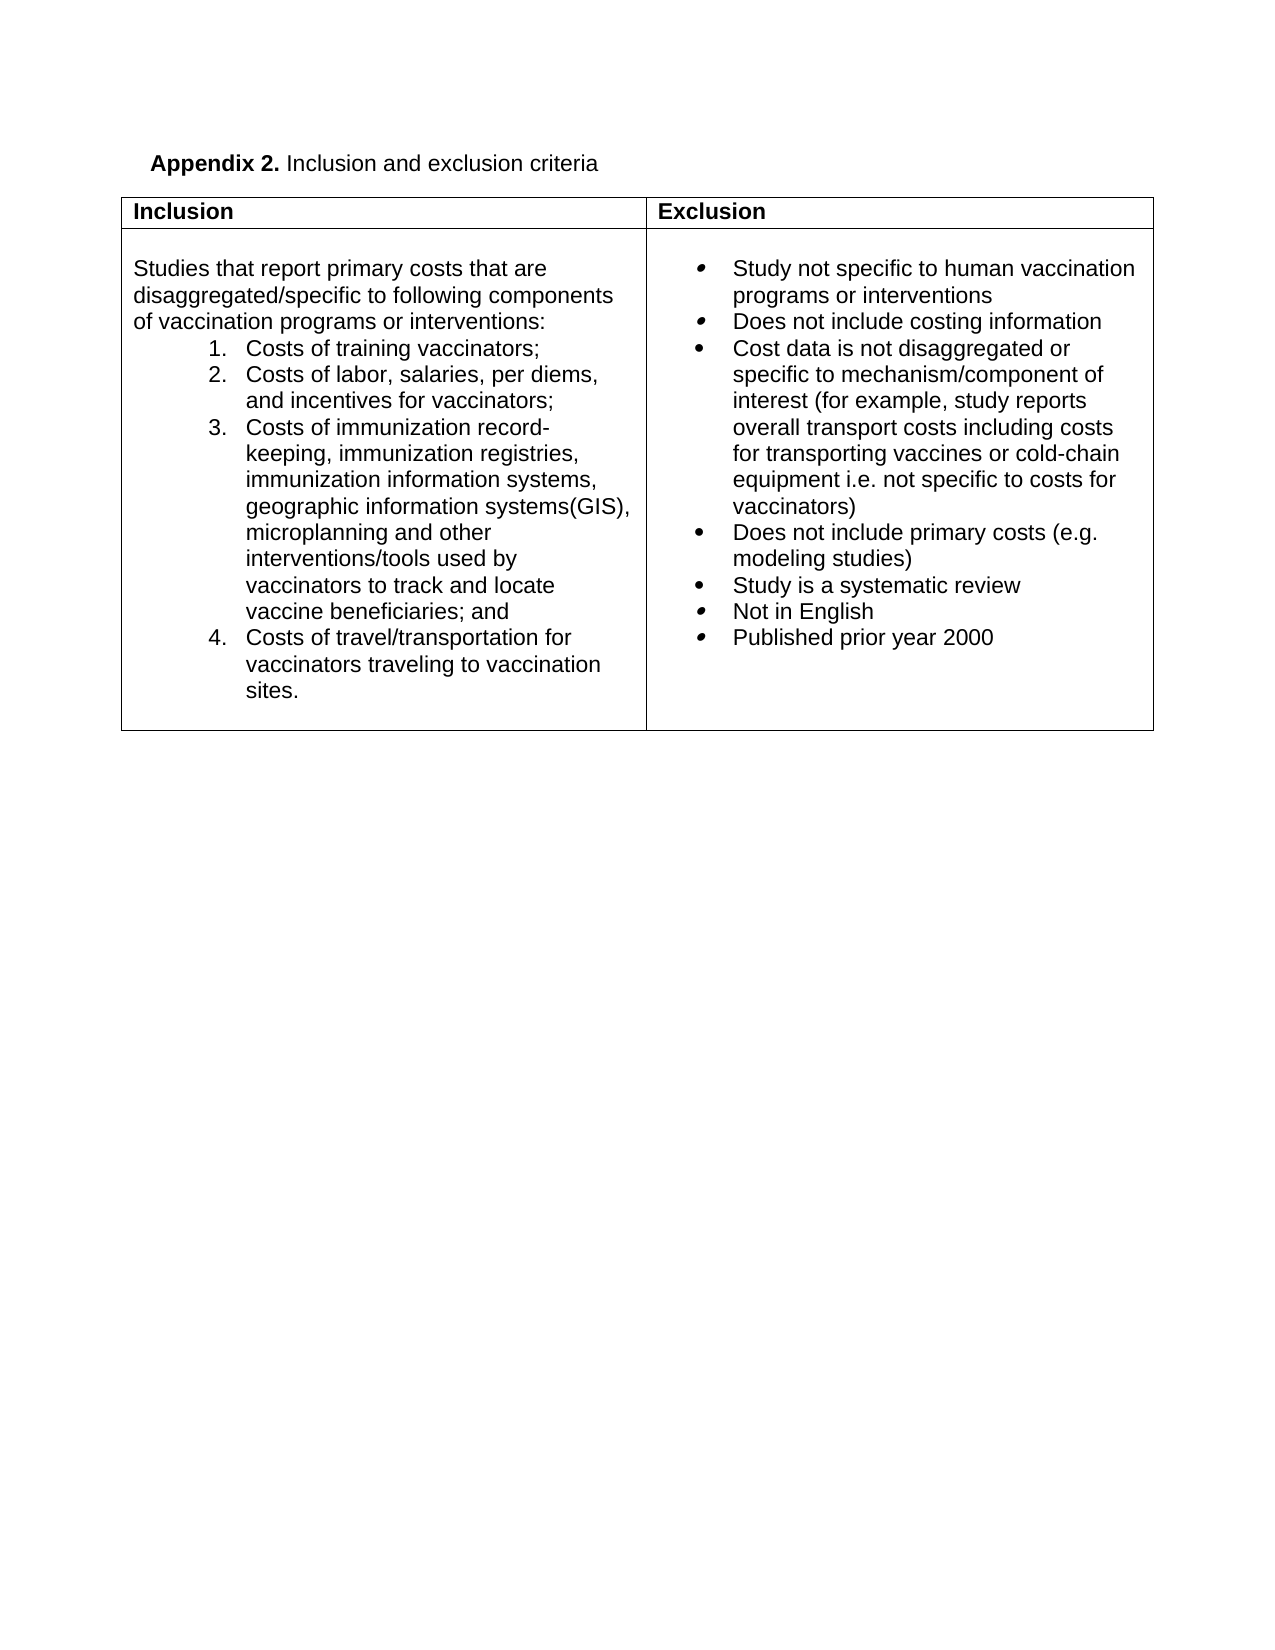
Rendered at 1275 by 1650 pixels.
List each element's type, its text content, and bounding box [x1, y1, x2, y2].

table_cell Studies that report primary costs that are disaggregated/specific to following components of vaccination programs or interventions: Costs of training vaccinators; Costs of labor, salaries, per diems, and incentives for vaccinators; Costs of immunization record-keeping, immunization registries, immunization information systems, geographic information systems(GIS), microplanning and other interventions/tools used by vaccinators to track and locate vaccine beneficiaries; and Costs of travel/transportation for vaccinators traveling to vaccination sites. [122, 229, 646, 730]
table_header Inclusion [122, 198, 646, 228]
table_cell Study not specific to human vaccination programs or interventions Does not include costing information Cost data is not disaggregated or specific to mechanism/component of interest (for example, study reports overall transport costs including costs for transporting vaccines or cold-chain equipment i.e. not specific to costs for vaccinators) Does not include primary costs (e.g. modeling studies) Study is a systematic review Not in English Published prior year 2000 [647, 229, 1153, 730]
text Appendix 2. Inclusion and exclusion criteria [150, 150, 1125, 176]
table_header Exclusion [647, 198, 1153, 228]
